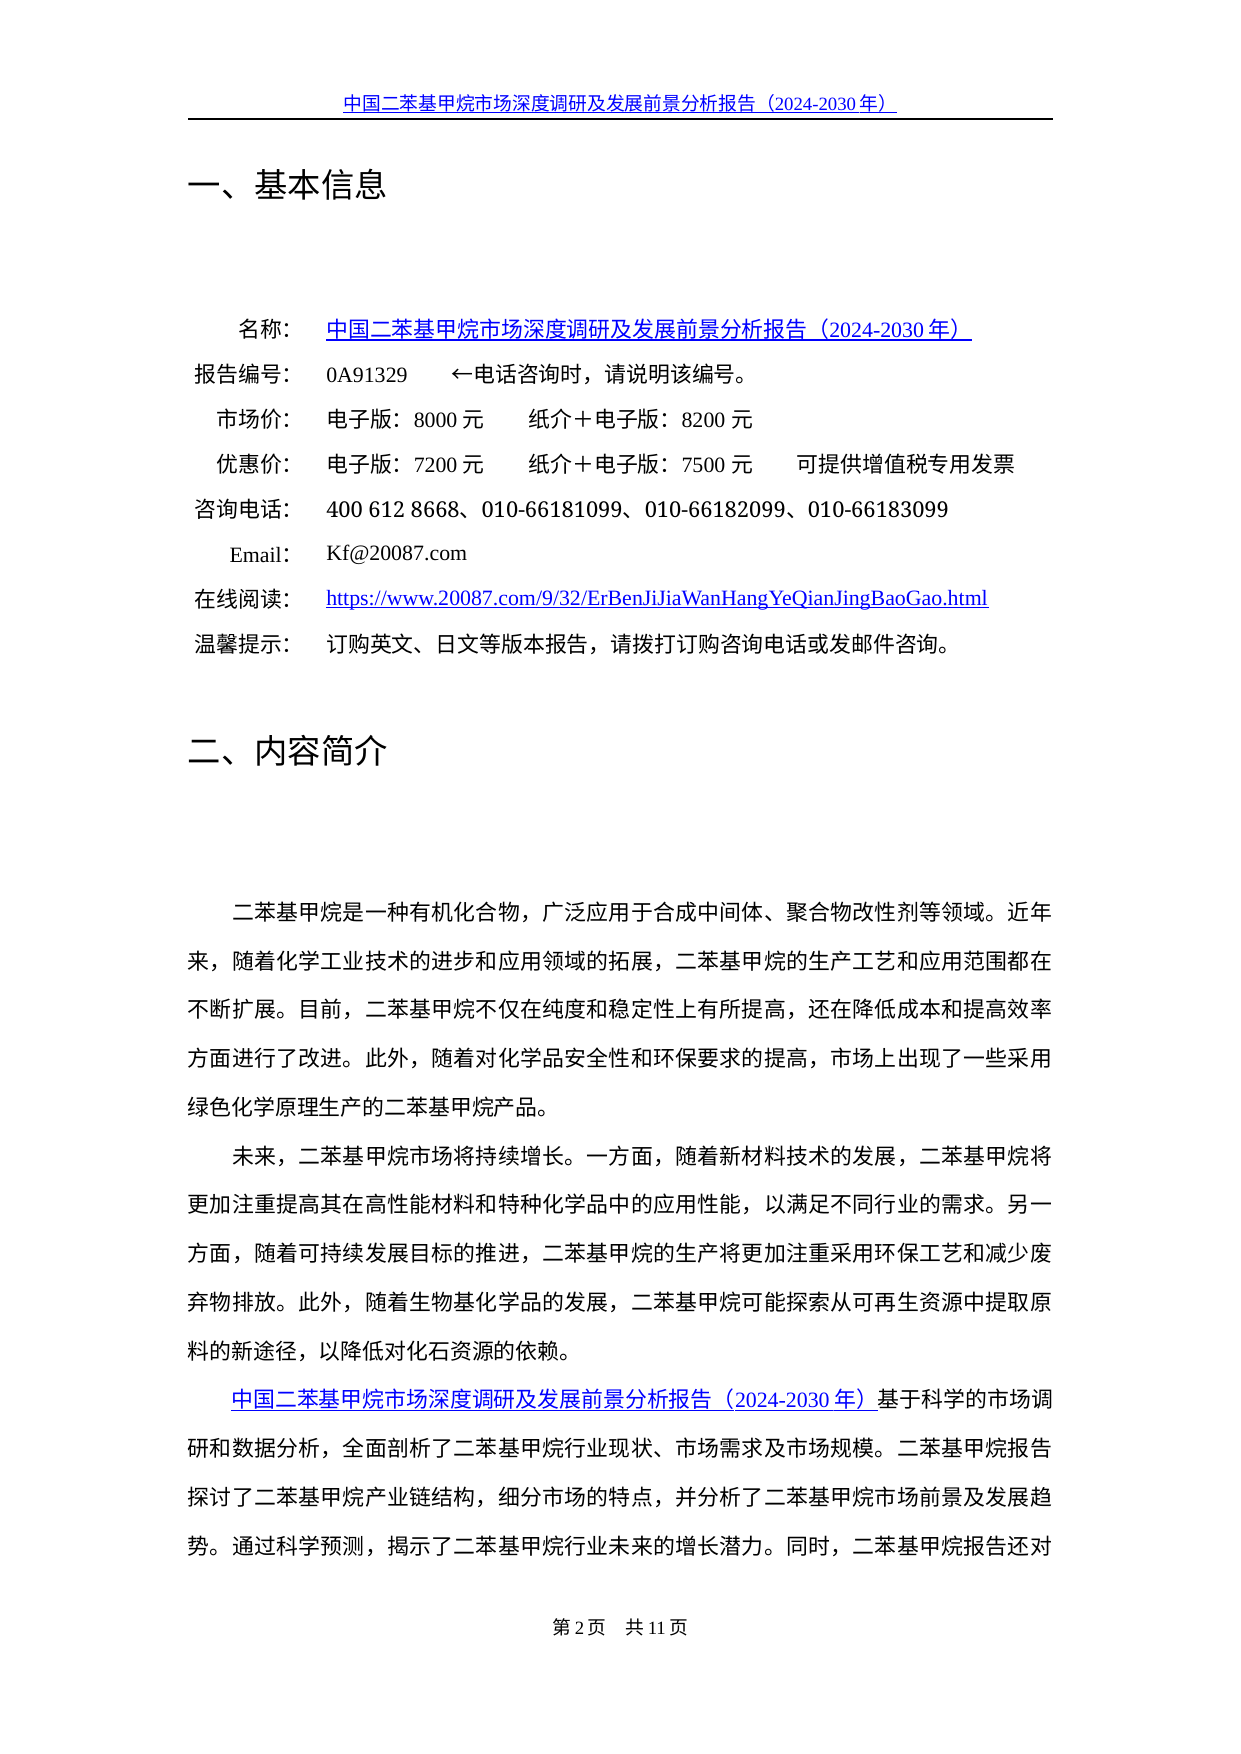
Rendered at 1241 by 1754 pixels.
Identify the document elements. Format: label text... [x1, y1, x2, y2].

table_cell 优惠价： [167, 447, 315, 492]
table_cell 电子版：8000 元 纸介＋电子版：8200 元 [315, 402, 1073, 447]
table_cell Kf@20087.com [315, 537, 1073, 582]
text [187, 894, 1053, 1561]
table_cell [315, 582, 1073, 627]
table_cell Email： [167, 537, 315, 582]
title 二、内容简介 [187, 717, 1053, 782]
table_cell 订购英文、日文等版本报告，请拨打订购咨询电话或发邮件咨询。 [315, 627, 1073, 672]
table_cell 市场价： [167, 402, 315, 447]
table_cell 报告编号： [167, 357, 315, 402]
table_cell 在线阅读： [167, 582, 315, 627]
table_header 中国二苯基甲烷市场深度调研及发展前景分析报告（2024-2030年） [315, 312, 1073, 357]
table_cell 温馨提示： [167, 627, 315, 672]
title 一、基本信息 [187, 150, 1053, 215]
table_cell 400 612 8668、010-66181099、010-66182099、010-66183099 [315, 492, 1073, 537]
table_cell 咨询电话： [167, 492, 315, 537]
table_cell 0A91329 ←电话咨询时，请说明该编号。 [315, 357, 1073, 402]
table_header 名称： [167, 312, 315, 357]
table_cell 电子版：7200 元 纸介＋电子版：7500 元 可提供增值税专用发票 [315, 447, 1073, 492]
